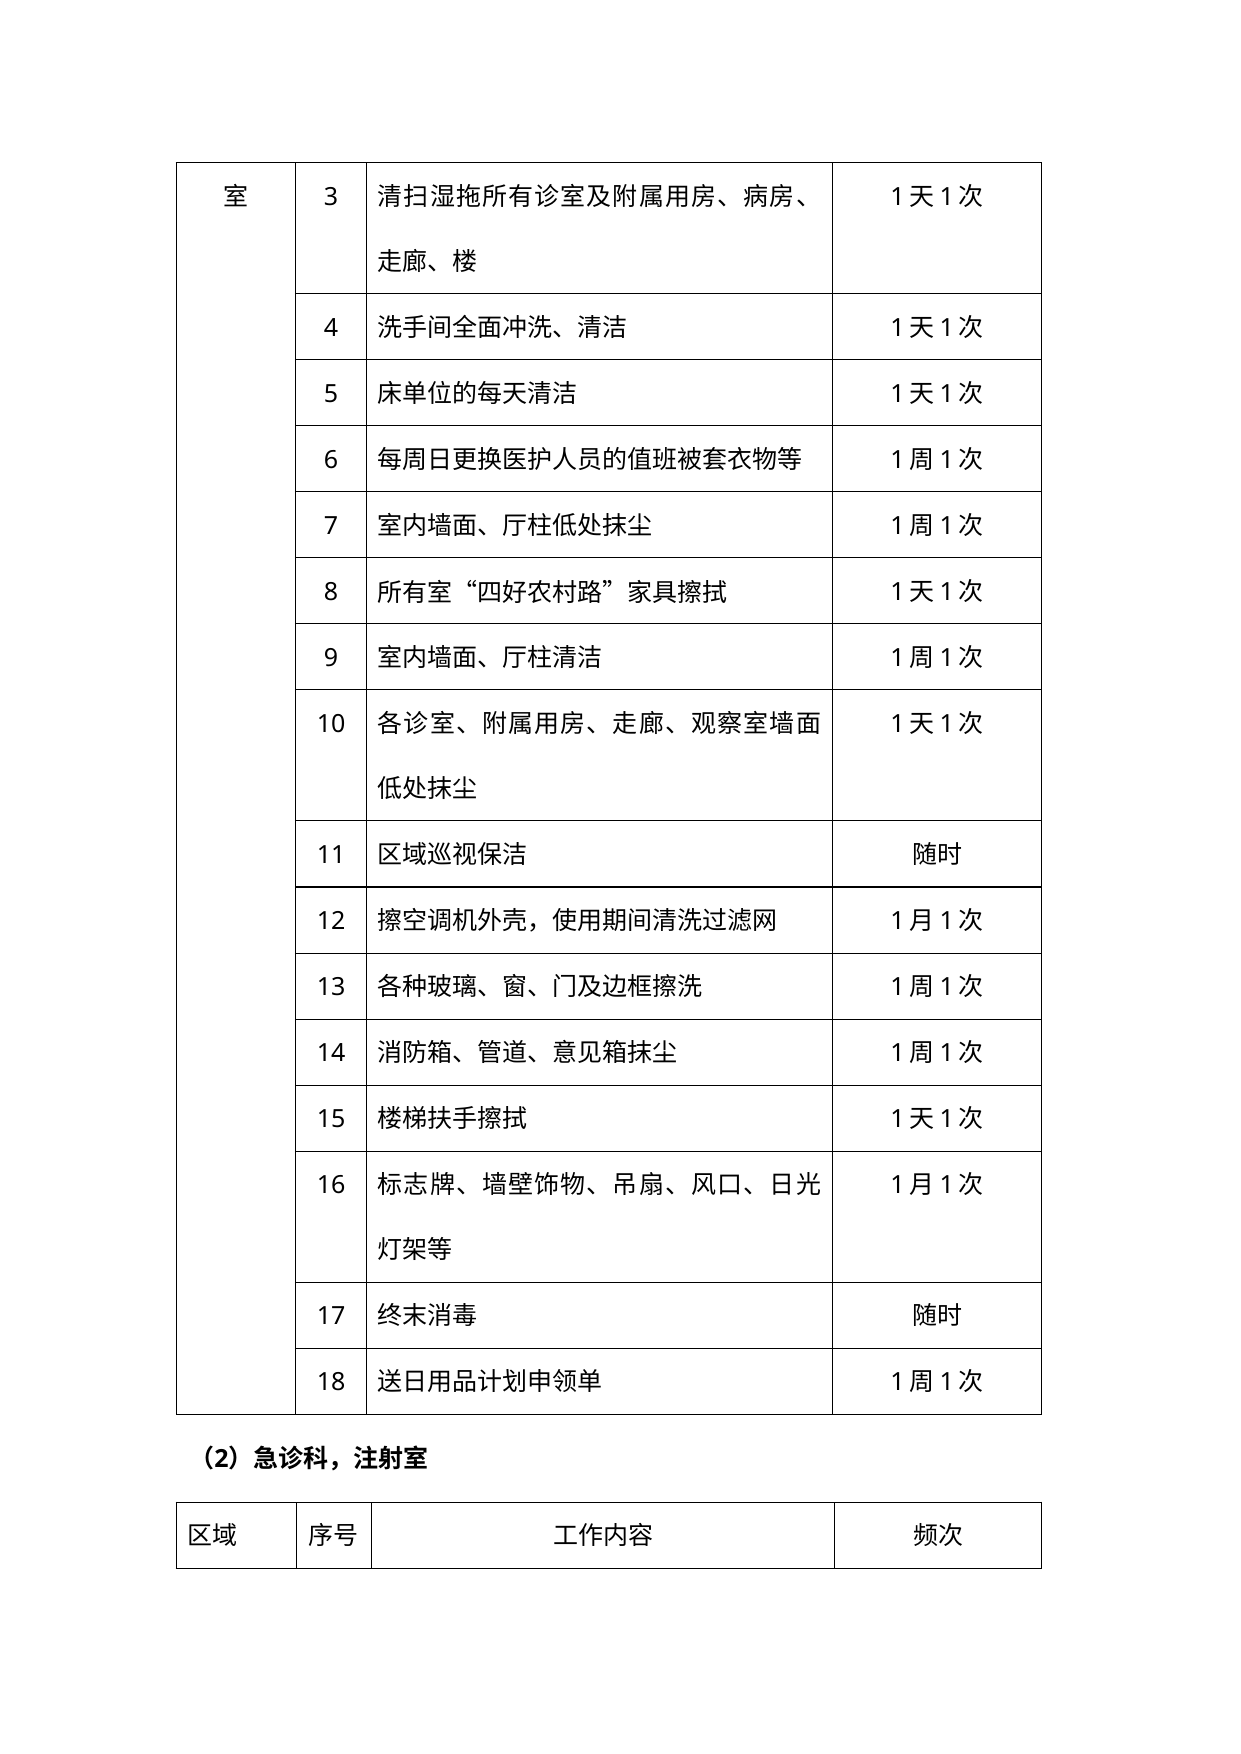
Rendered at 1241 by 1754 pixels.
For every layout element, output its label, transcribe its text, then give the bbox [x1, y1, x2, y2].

table_cell 区域巡视保洁 [367, 821, 832, 886]
table_cell 1周1次 [833, 624, 1041, 689]
table_cell 17 [296, 1283, 366, 1348]
table_cell 终末消毒 [367, 1283, 832, 1348]
table_cell 4 [296, 294, 366, 359]
table_cell 16 [296, 1152, 366, 1282]
table_cell 1天1次 [833, 163, 1041, 293]
table_cell 各种玻璃、窗、门及边框擦洗 [367, 954, 832, 1018]
table_cell 1月1次 [833, 1152, 1041, 1282]
table_cell 14 [296, 1020, 366, 1084]
table_cell 9 [296, 624, 366, 689]
table_cell 7 [296, 492, 366, 557]
table_cell 1天1次 [833, 558, 1041, 623]
table_cell 13 [296, 954, 366, 1018]
table_cell 1周1次 [833, 954, 1041, 1018]
table_cell 8 [296, 558, 366, 623]
table_cell 室内墙面、厅柱清洁 [367, 624, 832, 689]
table_header 工作内容 [372, 1503, 834, 1568]
table_cell 清扫湿拖所有诊室及附属用房、病房、走廊、楼 [367, 163, 832, 293]
table_cell 1月1次 [833, 888, 1041, 952]
table_cell 6 [296, 426, 366, 491]
table_cell 所有室“四好农村路”家具擦拭 [367, 558, 832, 623]
table_cell 床单位的每天清洁 [367, 360, 832, 425]
table_cell 1周1次 [833, 426, 1041, 491]
table_cell 5 [296, 360, 366, 425]
table_cell 3 [296, 163, 366, 293]
table_cell 1天1次 [833, 690, 1041, 820]
table_cell 10 [296, 690, 366, 820]
table_cell 消防箱、管道、意见箱抹尘 [367, 1020, 832, 1084]
table_cell 11 [296, 821, 366, 886]
table_header 频次 [835, 1503, 1041, 1568]
table_cell 室内墙面、厅柱低处抹尘 [367, 492, 832, 557]
table_cell 1周1次 [833, 1020, 1041, 1084]
table_cell 15 [296, 1086, 366, 1151]
table_cell 1周1次 [833, 492, 1041, 557]
table_cell 随时 [833, 821, 1041, 886]
table_header 序号 [297, 1503, 371, 1568]
table_cell 1天1次 [833, 1086, 1041, 1151]
table_cell 18 [296, 1349, 366, 1414]
table_cell 随时 [833, 1283, 1041, 1348]
table_cell 各诊室、附属用房、走廊、观察室墙面低处抹尘 [367, 690, 832, 820]
table_header 区域 [177, 1503, 296, 1568]
table_cell 送日用品计划申领单 [367, 1349, 832, 1414]
table_cell 洗手间全面冲洗、清洁 [367, 294, 832, 359]
table_cell 标志牌、墙壁饰物、吊扇、风口、日光灯架等 [367, 1152, 832, 1282]
text （2）急诊科，注射室 [169, 1426, 1071, 1491]
table_cell 楼梯扶手擦拭 [367, 1086, 832, 1151]
table_cell 12 [296, 888, 366, 952]
table_cell 1天1次 [833, 360, 1041, 425]
table_cell 擦空调机外壳，使用期间清洗过滤网 [367, 888, 832, 952]
table_cell 1周1次 [833, 1349, 1041, 1414]
table_cell 每周日更换医护人员的值班被套衣物等 [367, 426, 832, 491]
table_cell 1天1次 [833, 294, 1041, 359]
